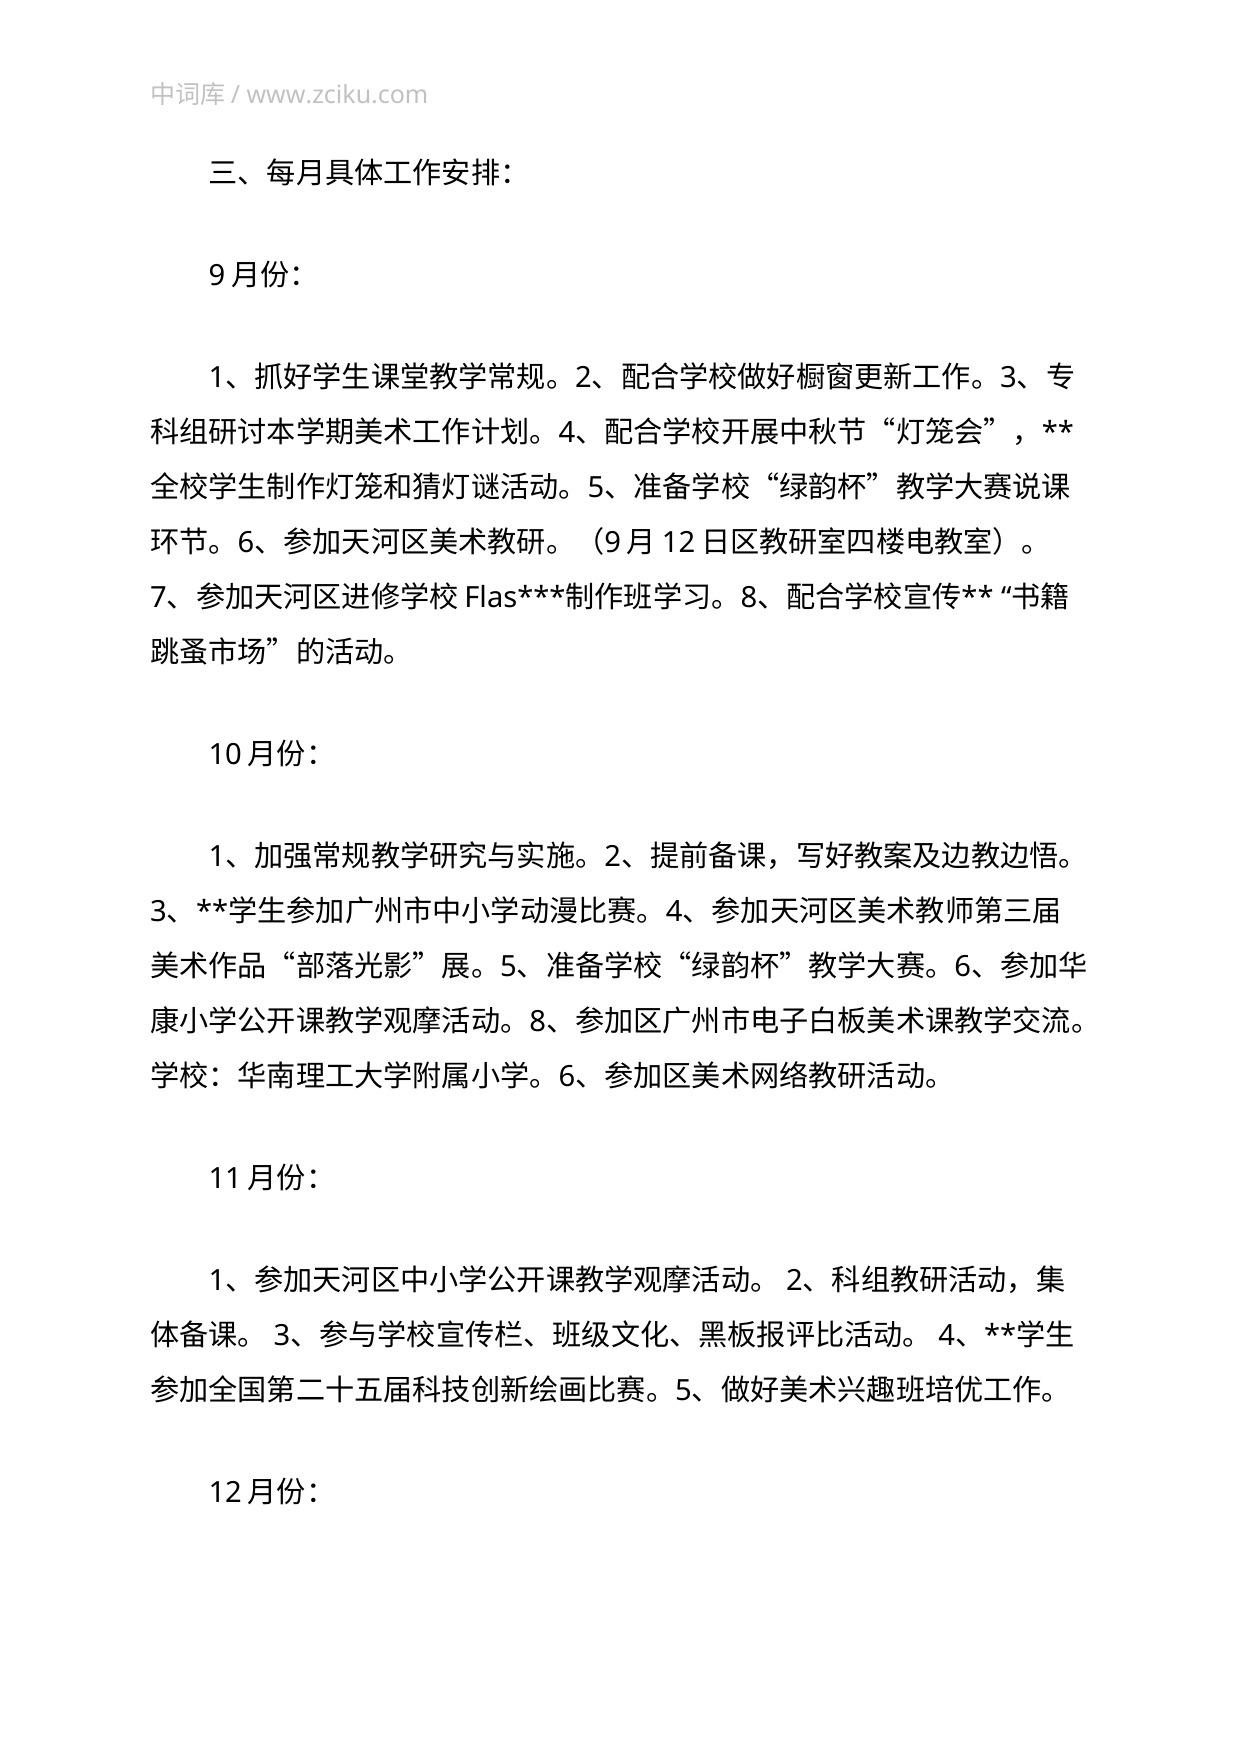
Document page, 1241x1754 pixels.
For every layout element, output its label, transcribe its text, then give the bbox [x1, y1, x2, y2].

text 12月份： [150, 1468, 1090, 1511]
text 11月份： [150, 1154, 1090, 1197]
text 10月份： [150, 731, 1090, 773]
text 三、每月具体工作安排： [150, 150, 1090, 192]
text 1、加强常规教学研究与实施。2、提前备课，写好教案及边教边悟。3、**学生参加广州市中小学动漫比赛。4、参加天河区美术教师第三届美术作品“部落光影”展。5、准备学校“绿韵杯”教学大赛。6、参加华康小学公开课教学观摩活动。8、参加区广州市电子白板美术课教学交流。学校：华南理工大学附属小学。6、参加区美术网络教研活动。 [150, 832, 1090, 1095]
text 1、抓好学生课堂教学常规。2、配合学校做好橱窗更新工作。3、专科组研讨本学期美术工作计划。4、配合学校开展中秋节“灯笼会”，**全校学生制作灯笼和猜灯谜活动。5、准备学校“绿韵杯”教学大赛说课环节。6、参加天河区美术教研。（9月12日区教研室四楼电教室）。7、参加天河区进修学校Flas***制作班学习。8、配合学校宣传** “书籍跳蚤市场”的活动。 [150, 354, 1090, 671]
text 9月份： [150, 252, 1090, 294]
text 1、参加天河区中小学公开课教学观摩活动。 2、科组教研活动，集体备课。 3、参与学校宣传栏、班级文化、黑板报评比活动。 4、**学生参加全国第二十五届科技创新绘画比赛。5、做好美术兴趣班培优工作。 [150, 1256, 1090, 1409]
